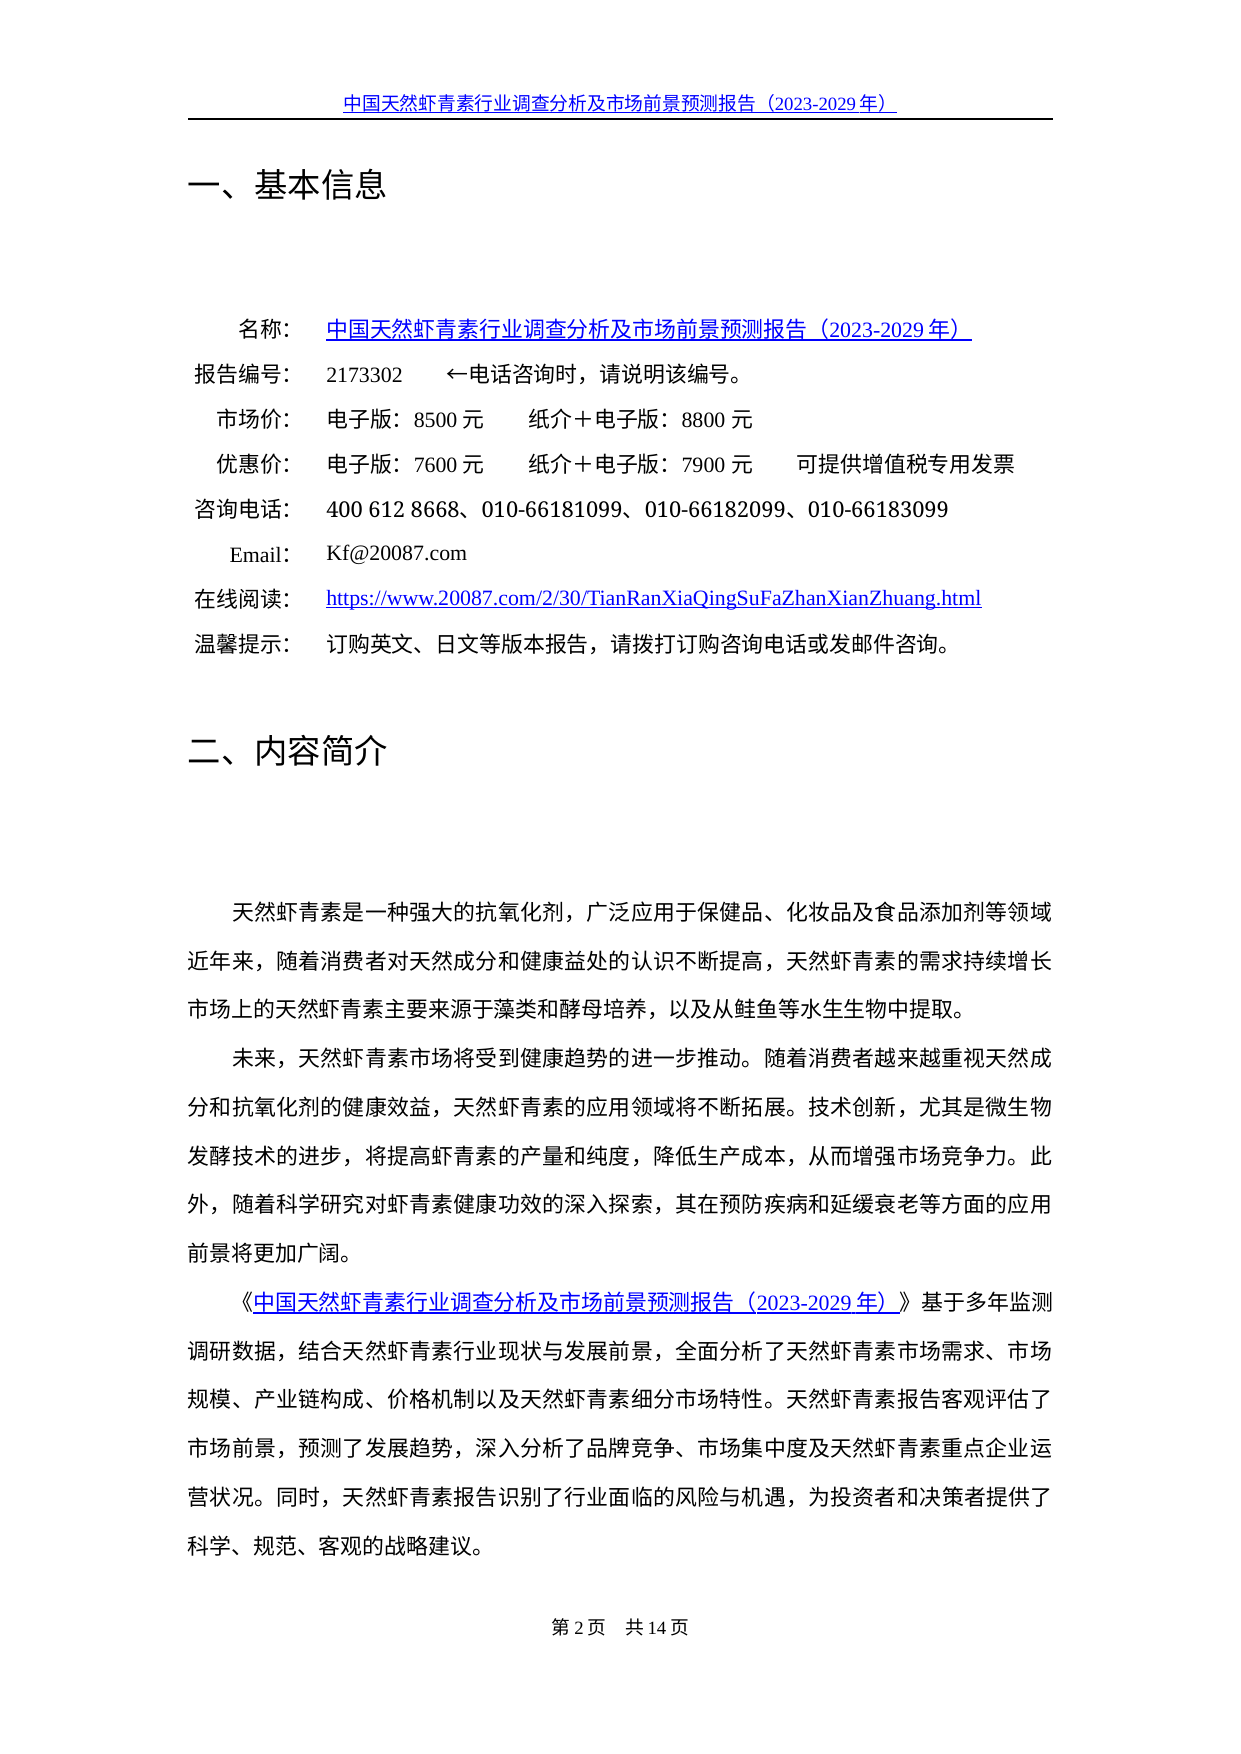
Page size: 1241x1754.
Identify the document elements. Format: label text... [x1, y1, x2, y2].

table_cell 咨询电话： [167, 492, 315, 537]
table_cell 温馨提示： [167, 627, 315, 672]
title 二、内容简介 [187, 717, 1053, 782]
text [187, 894, 1053, 1561]
table_cell 电子版：7600 元 纸介＋电子版：7900 元 可提供增值税专用发票 [315, 447, 1073, 492]
table_cell Kf@20087.com [315, 537, 1073, 582]
table_cell 订购英文、日文等版本报告，请拨打订购咨询电话或发邮件咨询。 [315, 627, 1073, 672]
table_cell 2173302 ←电话咨询时，请说明该编号。 [315, 357, 1073, 402]
title 一、基本信息 [187, 150, 1053, 215]
table_cell 市场价： [167, 402, 315, 447]
table_header 名称： [167, 312, 315, 357]
table_cell 在线阅读： [167, 582, 315, 627]
table_cell [315, 582, 1073, 627]
table_cell 电子版：8500 元 纸介＋电子版：8800 元 [315, 402, 1073, 447]
table_cell 400 612 8668、010-66181099、010-66182099、010-66183099 [315, 492, 1073, 537]
table_cell 优惠价： [167, 447, 315, 492]
table_cell Email： [167, 537, 315, 582]
table_header 中国天然虾青素行业调查分析及市场前景预测报告（2023-2029年） [315, 312, 1073, 357]
table_cell 报告编号： [167, 357, 315, 402]
